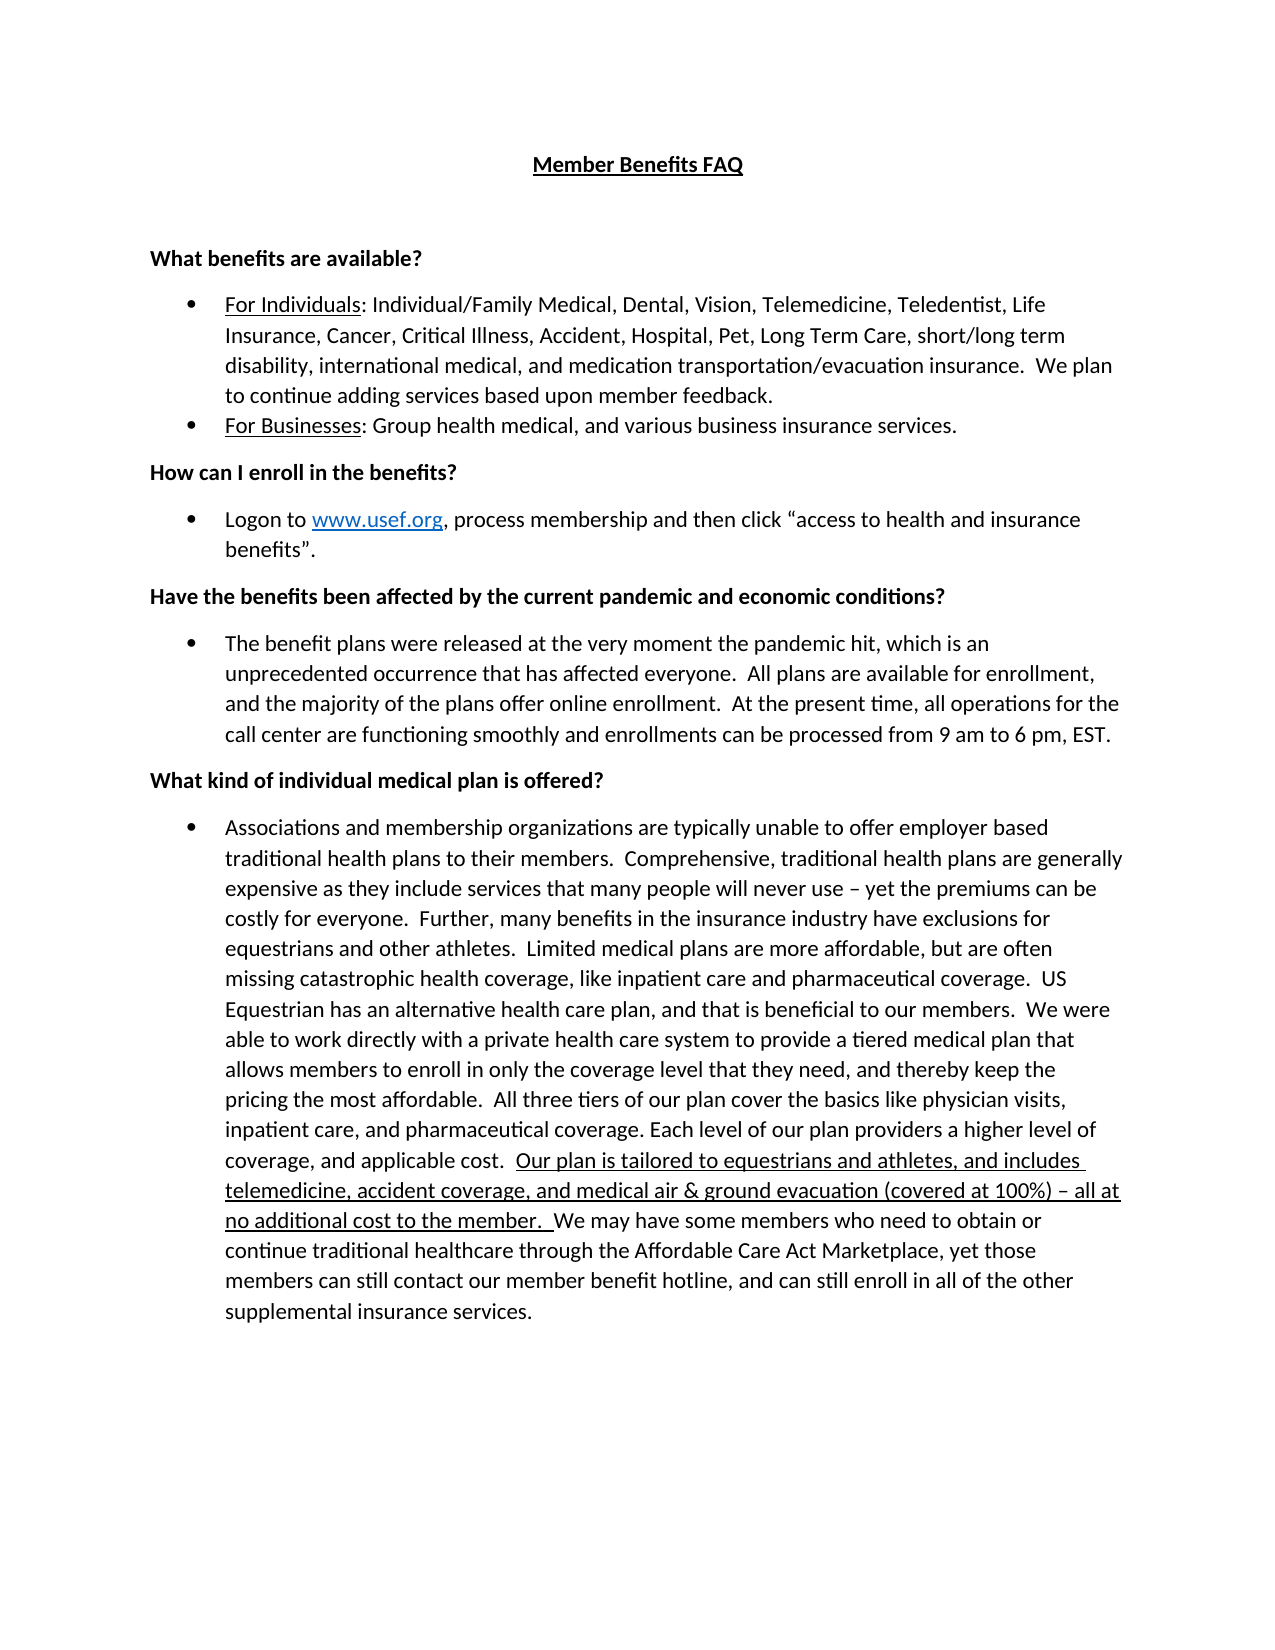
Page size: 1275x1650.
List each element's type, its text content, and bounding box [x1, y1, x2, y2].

text How can I enroll in the benefits? [150, 458, 1125, 486]
text What benefits are available? [150, 244, 1125, 272]
text Have the benefits been affected by the current pandemic and economic conditions? [150, 582, 1125, 610]
list Associations and membership organizations are typically unable to offer employer based traditional health plans to their members. Comprehensive, traditional health plans are generally expensive as they include services that many people will never use – yet the premiums can be costly for everyone. Further, many benefits in the insurance industry have exclusions for equestrians and other athletes. Limited medical plans are more affordable, but are often missing catastrophic health coverage, like inpatient care and pharmaceutical coverage. US Equestrian has an alternative health care plan, and that is beneficial to our members. We were able to work directly with a private health care system to provide a tiered medical plan that allows members to enroll in only the coverage level that they need, and thereby keep the pricing the most affordable. All three tiers of our plan cover the basics like physician visits, inpatient care, and pharmaceutical coverage. Each level of our plan providers a higher level of coverage, and applicable cost. Our plan is tailored to equestrians and athletes, and includes telemedicine, accident coverage, and medical air & ground evacuation (covered at 100%) – all at no additional cost to the member. We may have some members who need to obtain or continue traditional healthcare through the Affordable Care Act Marketplace, yet those members can still contact our member benefit hotline, and can still enroll in all of the other supplemental insurance services. [187, 813, 1125, 1325]
list For Businesses: Group health medical, and various business insurance services. [187, 411, 1125, 439]
text Member Benefits FAQ [150, 150, 1125, 178]
list For Individuals: Individual/Family Medical, Dental, Vision, Telemedicine, Teledentist, Life Insurance, Cancer, Critical Illness, Accident, Hospital, Pet, Long Term Care, short/long term disability, international medical, and medication transportation/evacuation insurance. We plan to continue adding services based upon member feedback. [187, 291, 1125, 409]
text What kind of individual medical plan is offered? [150, 767, 1125, 795]
list The benefit plans were released at the very moment the pandemic hit, which is an unprecedented occurrence that has affected everyone. All plans are available for enrollment, and the majority of the plans offer online enrollment. At the present time, all operations for the call center are functioning smoothly and enrollments can be processed from 9 am to 6 pm, EST. [187, 629, 1125, 748]
list Logon to www.usef.org, process membership and then click “access to health and insurance benefits”. [187, 505, 1125, 563]
